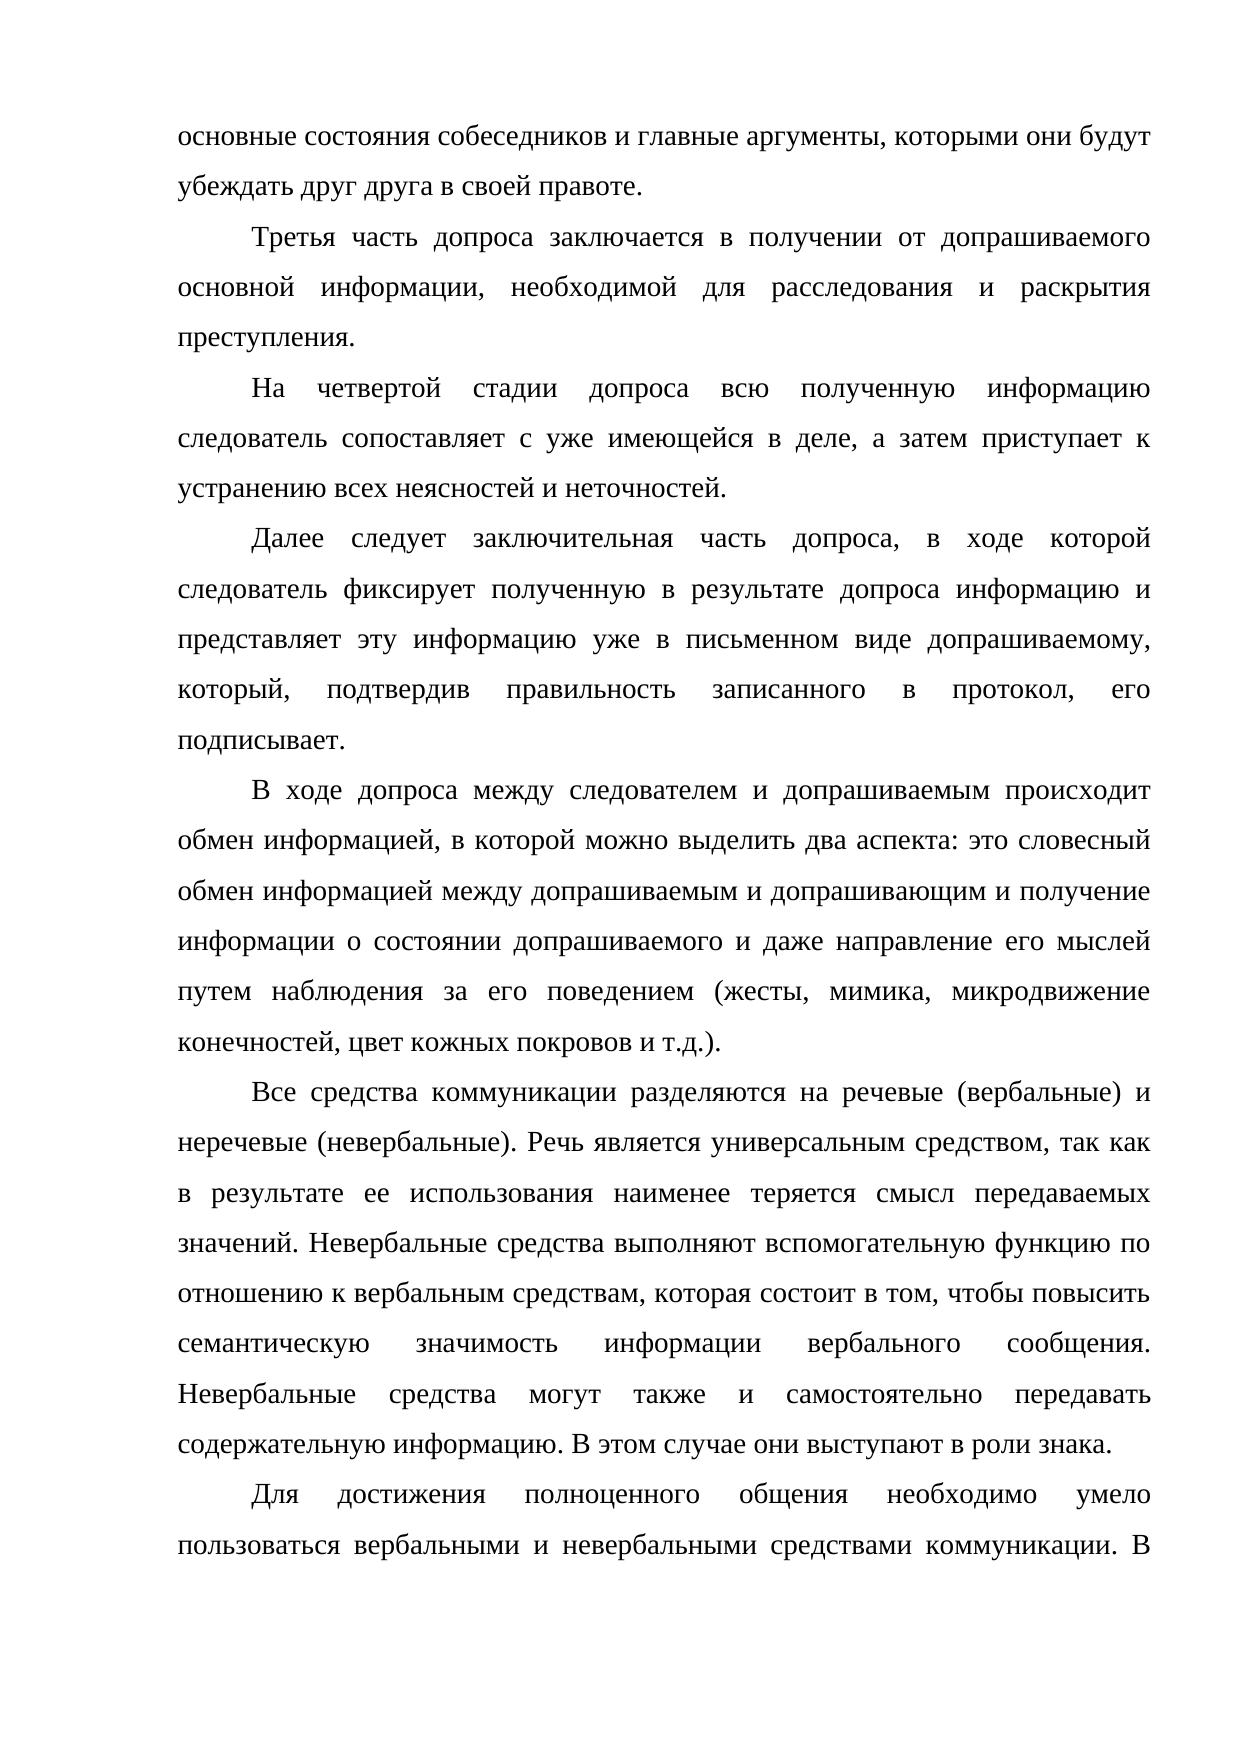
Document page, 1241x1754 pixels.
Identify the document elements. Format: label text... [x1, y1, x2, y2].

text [177, 118, 1152, 202]
text На четвертой стадии допроса всю полученную информацию следователь сопоставляет с уже имеющейся в деле, а затем приступает к устранению всех неясностей и неточностей. [177, 370, 1152, 504]
text В ходе допроса между следователем и допрашиваемым происходит обмен информацией, в которой можно выделить два аспекта: это словесный обмен информацией между допрашиваемым и допрашивающим и получение информации о состоянии допрашиваемого и даже направление его мыслей путем наблюдения за его поведением (жесты, мимика, микродвижение конечностей, цвет кожных покровов и т.д.). [177, 772, 1152, 1057]
text Далее следует заключительная часть допроса, в ходе которой следователь фиксирует полученную в результате допроса информацию и представляет эту информацию уже в письменном виде допрашиваемому, который, подтвердив правильность записанного в протокол, его подписывает. [177, 521, 1152, 755]
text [177, 1477, 1152, 1560]
text Все средства коммуникации разделяются на речевые (вербальные) и неречевые (невербальные). Речь является универсальным средством, так как в результате ее использования наименее теряется смысл передаваемых значений. Невербальные средства выполняют вспомогательную функцию по отношению к вербальным средствам, которая состоит в том, чтобы повысить семантическую значимость информации вербального сообщения. Невербальные средства могут также и самостоятельно передавать содержательную информацию. В этом случае они выступают в роли знака. [177, 1074, 1152, 1460]
text Третья часть допроса заключается в получении от допрашиваемого основной информации, необходимой для расследования и раскрытия преступления. [177, 219, 1152, 353]
